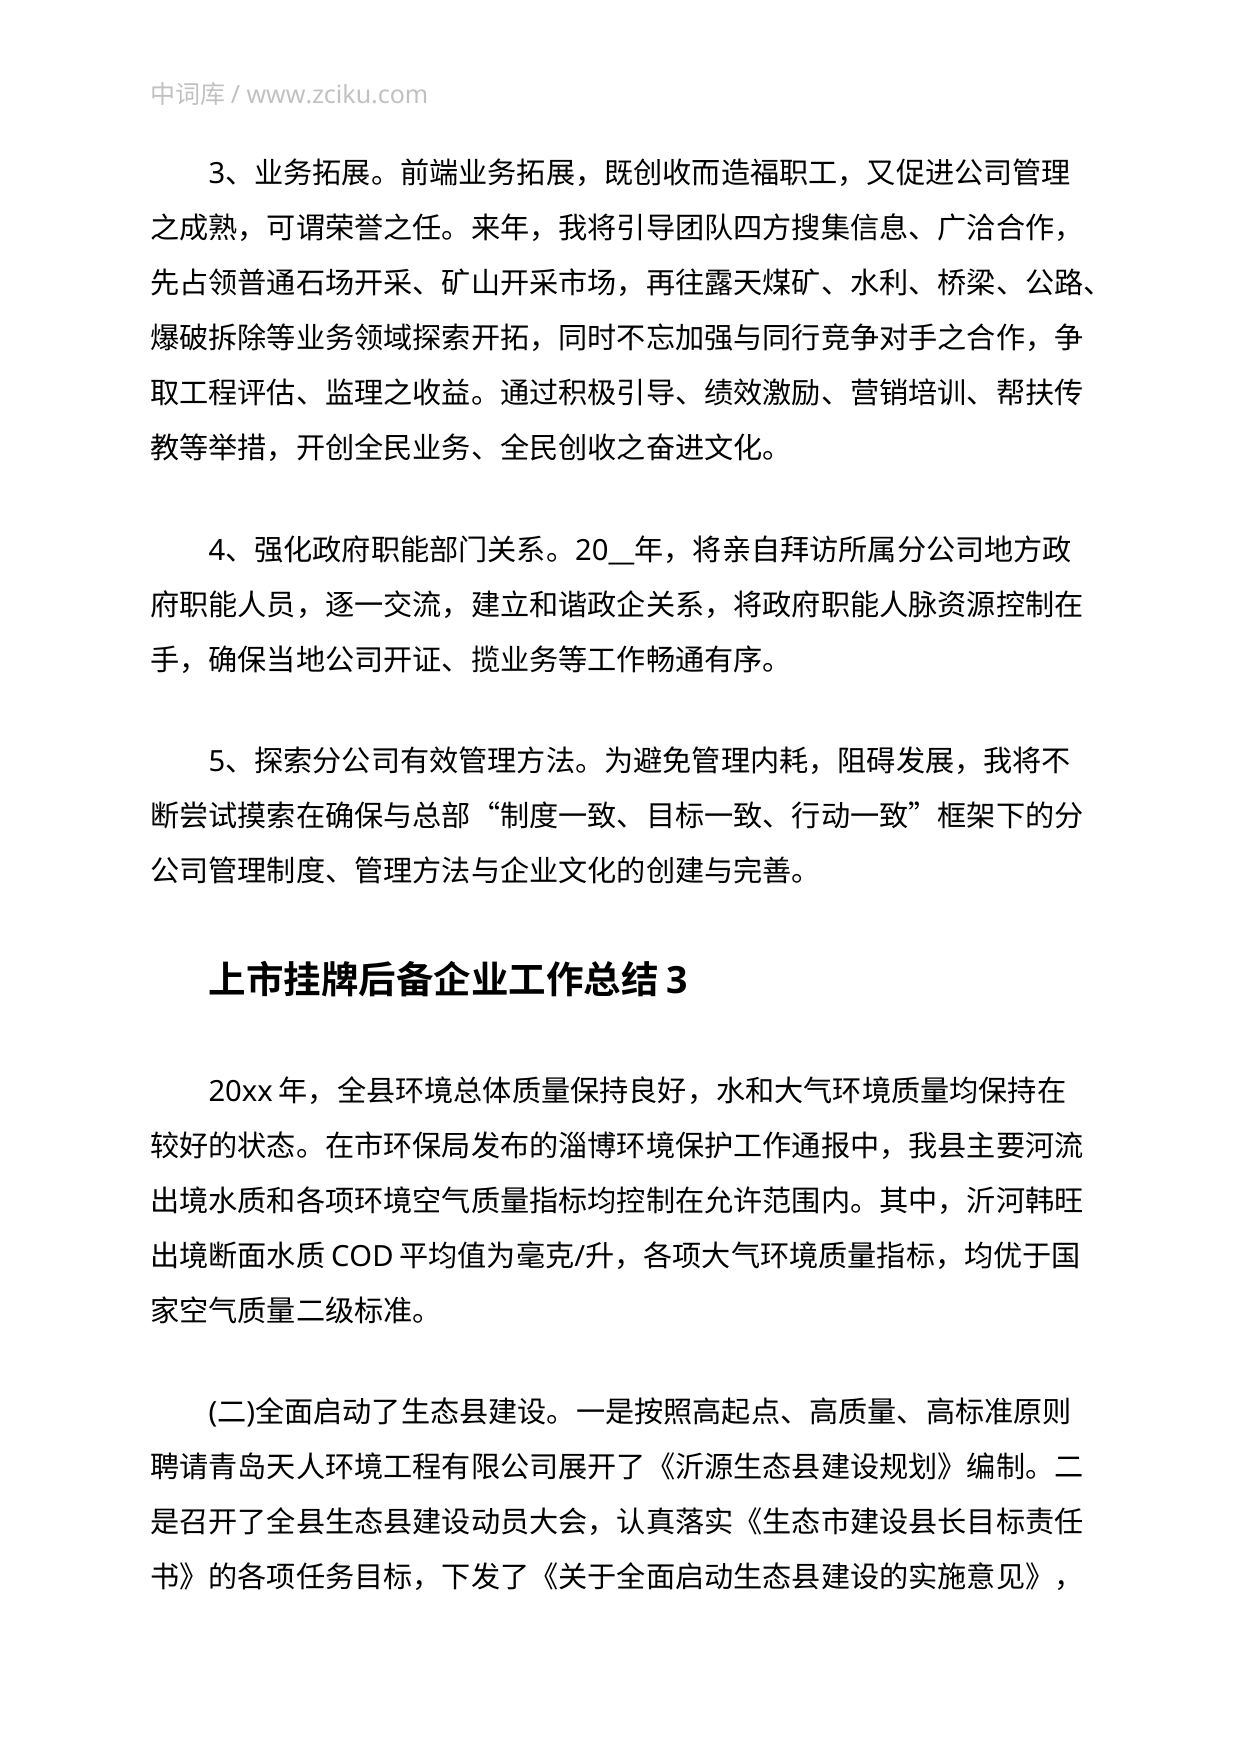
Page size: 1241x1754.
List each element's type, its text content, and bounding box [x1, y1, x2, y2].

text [150, 1389, 1090, 1596]
text 20xx年，全县环境总体质量保持良好，水和大气环境质量均保持在较好的状态。在市环保局发布的淄博环境保护工作通报中，我县主要河流出境水质和各项环境空气质量指标均控制在允许范围内。其中，沂河韩旺出境断面水质COD平均值为毫克/升，各项大气环境质量指标，均优于国家空气质量二级标准。 [150, 1067, 1090, 1329]
text 4、强化政府职能部门关系。20__年，将亲自拜访所属分公司地方政府职能人员，逐一交流，建立和谐政企关系，将政府职能人脉资源控制在手，确保当地公司开证、揽业务等工作畅通有序。 [150, 526, 1090, 678]
text 3、业务拓展。前端业务拓展，既创收而造福职工，又促进公司管理之成熟，可谓荣誉之任。来年，我将引导团队四方搜集信息、广洽合作，先占领普通石场开采、矿山开采市场，再往露天煤矿、水利、桥梁、公路、爆破拆除等业务领域探索开拓，同时不忘加强与同行竞争对手之合作，争取工程评估、监理之收益。通过积极引导、绩效激励、营销培训、帮扶传教等举措，开创全民业务、全民创收之奋进文化。 [150, 150, 1090, 467]
text 5、探索分公司有效管理方法。为避免管理内耗，阻碍发展，我将不断尝试摸索在确保与总部“制度一致、目标一致、行动一致”框架下的分公司管理制度、管理方法与企业文化的创建与完善。 [150, 738, 1090, 890]
text 上市挂牌后备企业工作总结3 [150, 950, 1090, 1004]
